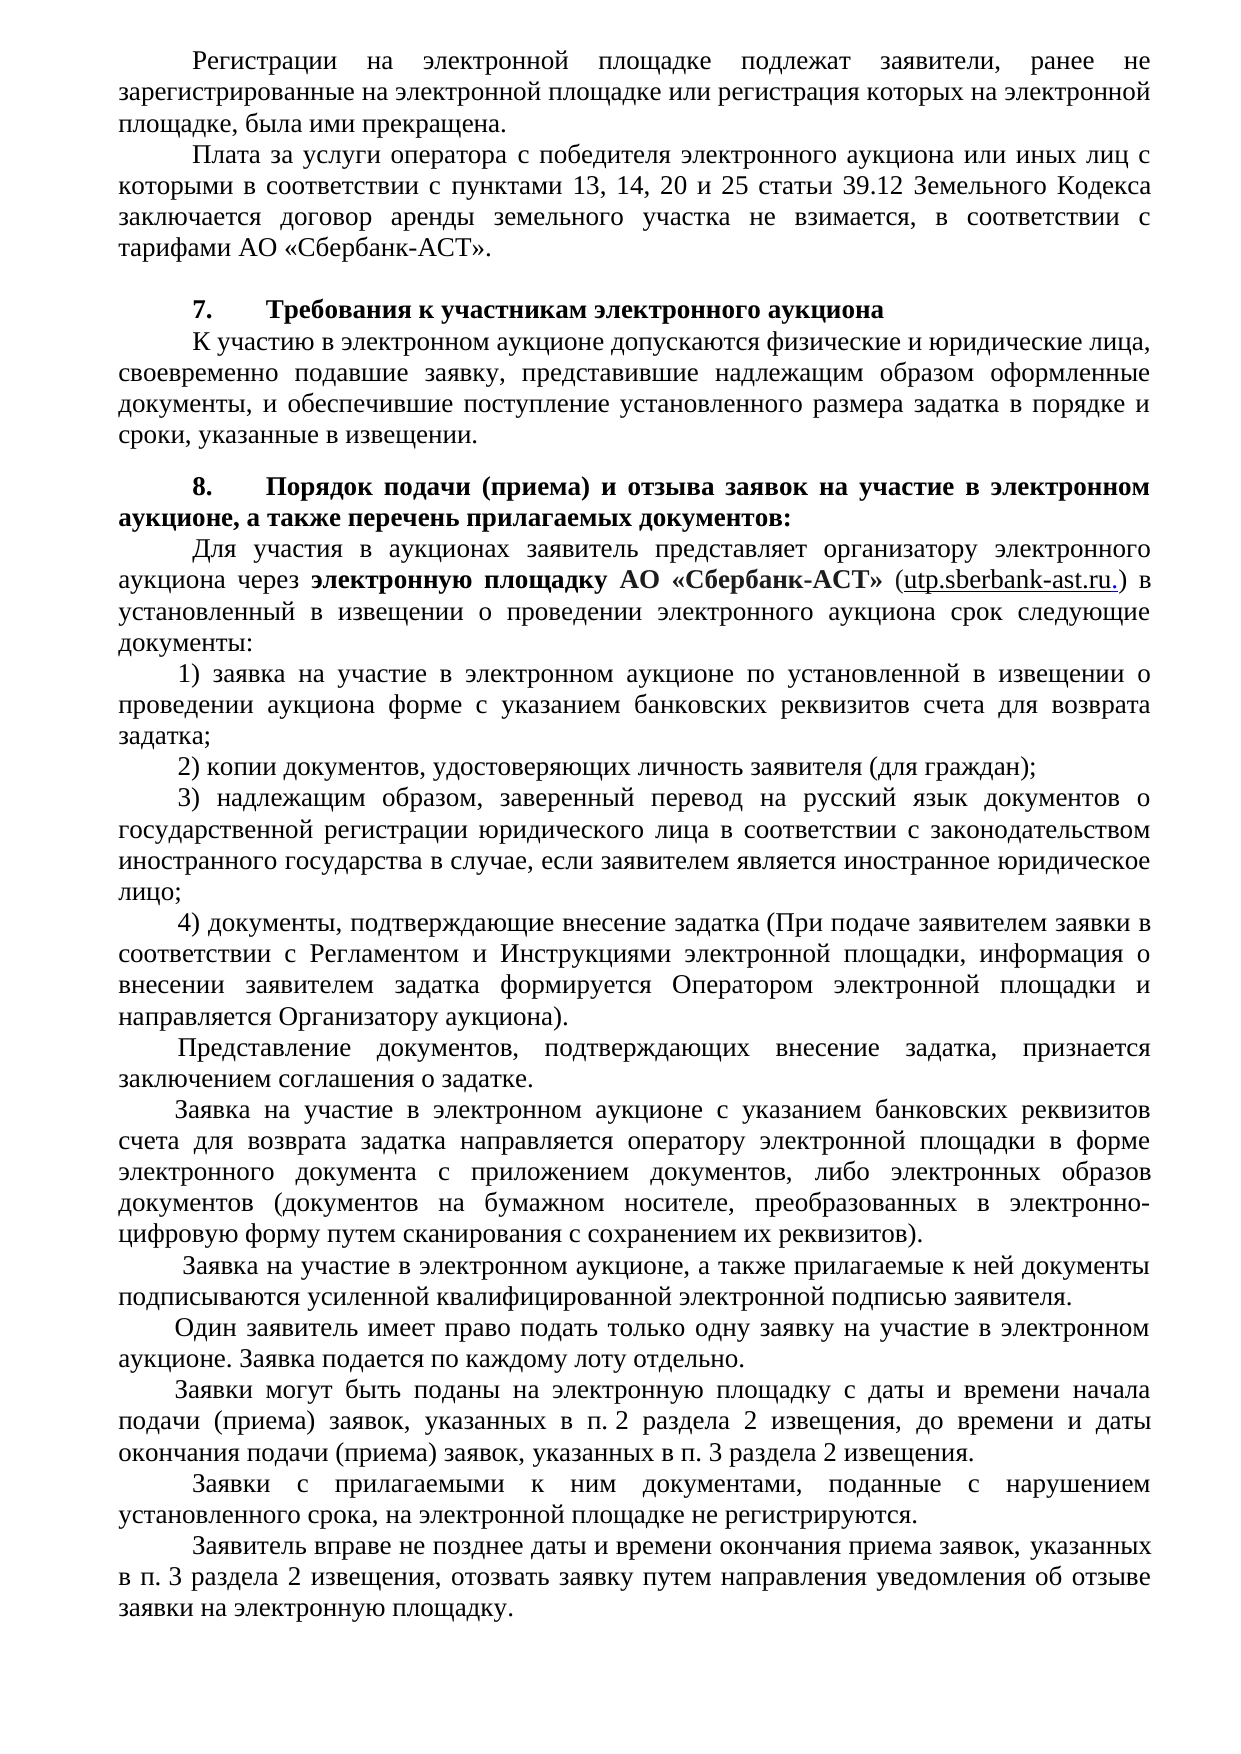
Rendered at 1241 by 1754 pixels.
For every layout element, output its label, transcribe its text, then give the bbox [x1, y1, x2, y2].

text Заявки могут быть поданы на электронную площадку с даты и времени начала подачи (приема) заявок, указанных в п. 2 раздела 2 извещения, до времени и даты окончания подачи (приема) заявок, указанных в п. 3 раздела 2 извещения. [118, 1373, 1152, 1467]
text Заявитель вправе не позднее даты и времени окончания приема заявок, указанных в п. 3 раздела 2 извещения, отозвать заявку путем направления уведомления об отзыве заявки на электронную площадку. [118, 1529, 1152, 1622]
text Представление документов, подтверждающих внесение задатка, признается заключением соглашения о задатке. [118, 1031, 1152, 1093]
list Требования к участникам электронного аукциона [118, 293, 1152, 325]
text Один заявитель имеет право подать только одну заявку на участие в электронном аукционе. Заявка подается по каждому лоту отдельно. [118, 1311, 1152, 1373]
list Порядок подачи (приема) и отзыва заявок на участие в электронном аукционе, а также перечень прилагаемых документов: [118, 470, 1152, 532]
text Плата за услуги оператора с победителя электронного аукциона или иных лиц с которыми в соответствии с пунктами 13, 14, 20 и 25 статьи 39.12 Земельного Кодекса заключается договор аренды земельного участка не взимается, в соответствии с тарифами АО «Сбербанк-АСТ». [118, 138, 1152, 262]
text 3) надлежащим образом, заверенный перевод на русский язык документов о государственной регистрации юридического лица в соответствии с законодательством иностранного государства в случае, если заявителем является иностранное юридическое лицо; [118, 782, 1152, 906]
text Регистрации на электронной площадке подлежат заявители, ранее не зарегистрированные на электронной площадке или регистрация которых на электронной площадке, была ими прекращена. [118, 44, 1152, 138]
text Заявка на участие в электронном аукционе, а также прилагаемые к ней документы подписываются усиленной квалифицированной электронной подписью заявителя. [118, 1249, 1152, 1311]
text 2) копии документов, удостоверяющих личность заявителя (для граждан); [118, 750, 1152, 782]
list К участию в электронном аукционе допускаются физические и юридические лица, своевременно подавшие заявку, представившие надлежащим образом оформленные документы, и обеспечившие поступление установленного размера задатка в порядке и сроки, указанные в извещении. [118, 325, 1152, 449]
text Заявки с прилагаемыми к ним документами, поданные с нарушением установленного срока, на электронной площадке не регистрируются. [118, 1467, 1152, 1529]
text Для участия в аукционах заявитель представляет организатору электронного аукциона через электронную площадку АО «Сбербанк-АСТ» (utp.sberbank-ast.ru.) в установленный в извещении о проведении электронного аукциона срок следующие документы: [118, 532, 1152, 657]
text Заявка на участие в электронном аукционе с указанием банковских реквизитов счета для возврата задатка направляется оператору электронной площадки в форме электронного документа с приложением документов, либо электронных образов документов (документов на бумажном носителе, преобразованных в электронно-цифровую форму путем сканирования с сохранением их реквизитов). [118, 1093, 1152, 1249]
text 4) документы, подтверждающие внесение задатка (При подаче заявителем заявки в соответствии с Регламентом и Инструкциями электронной площадки, информация о внесении заявителем задатка формируется Оператором электронной площадки и направляется Организатору аукциона). [118, 906, 1152, 1031]
text 1) заявка на участие в электронном аукционе по установленной в извещении о проведении аукциона форме с указанием банковских реквизитов счета для возврата задатка; [118, 657, 1152, 750]
